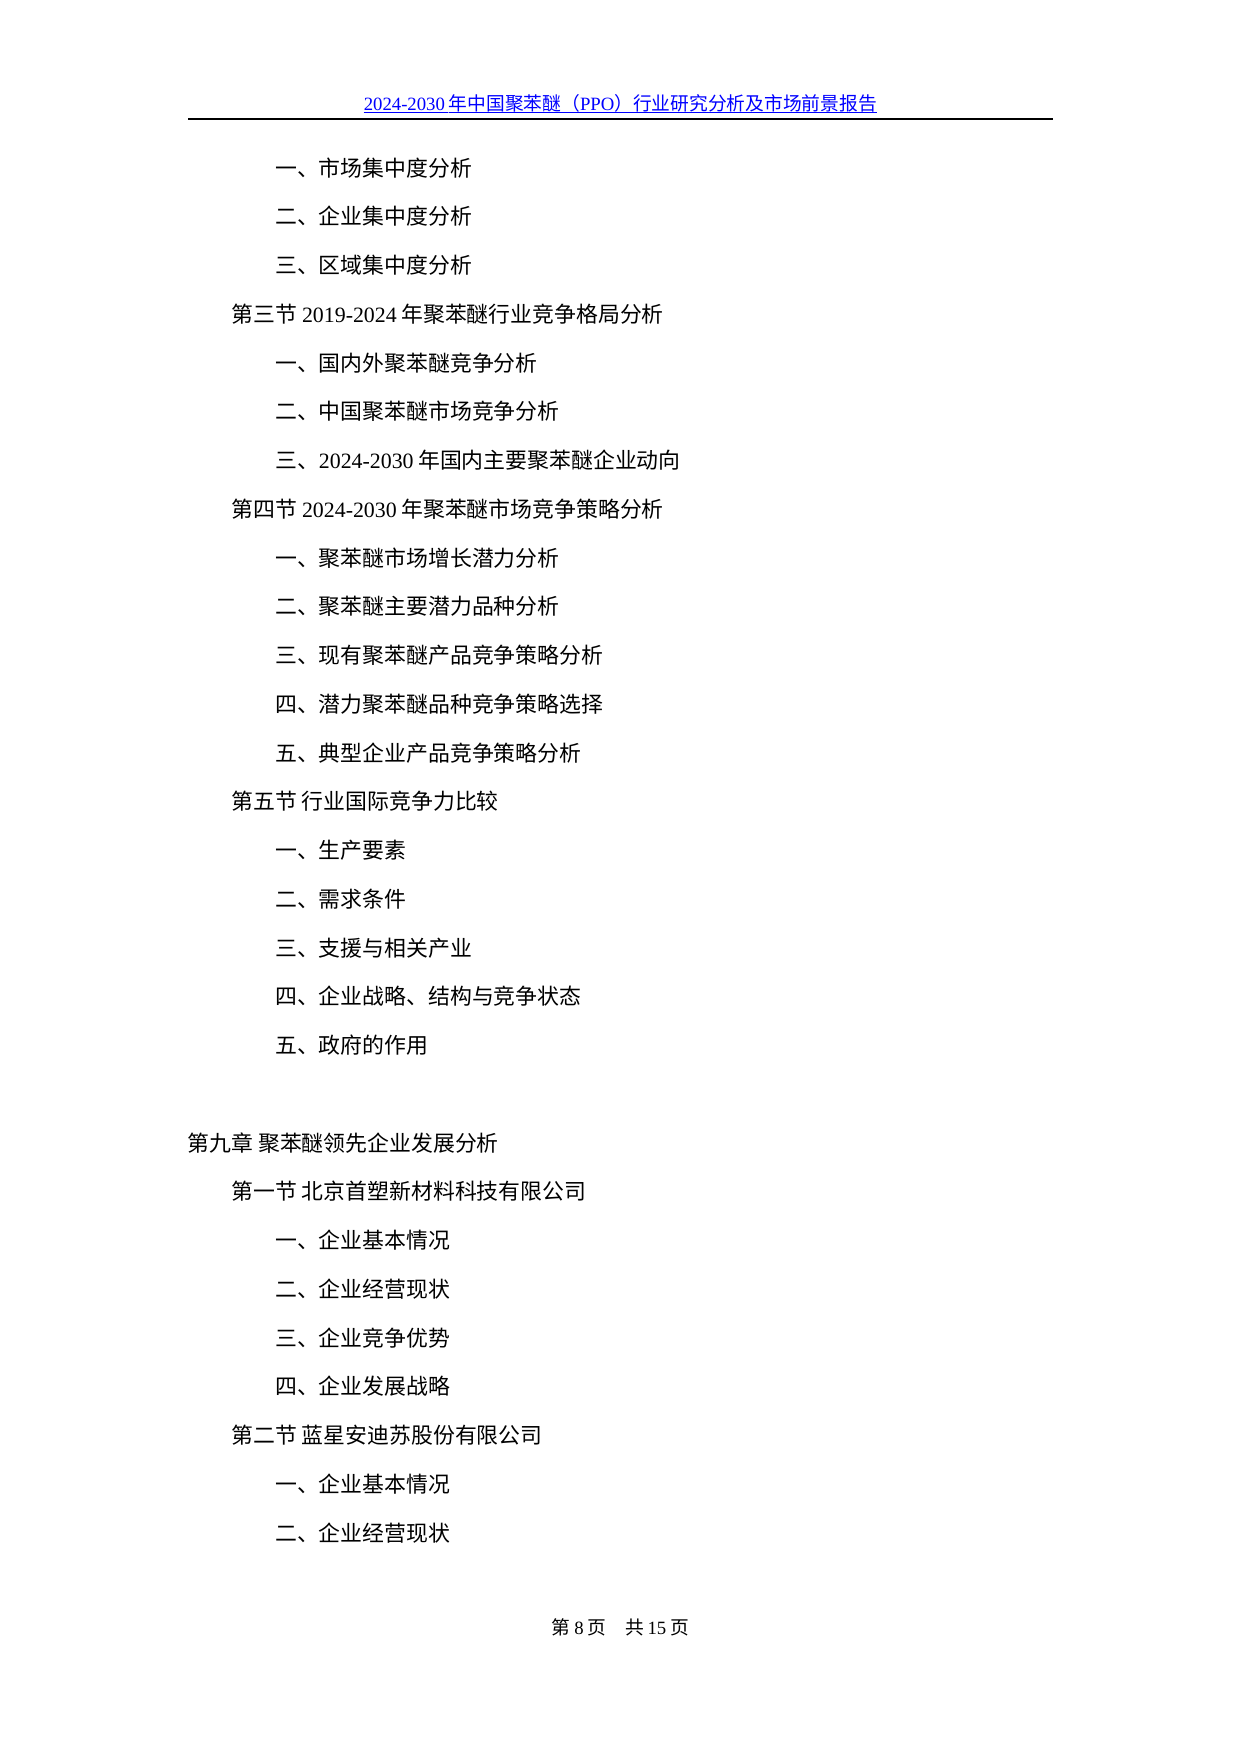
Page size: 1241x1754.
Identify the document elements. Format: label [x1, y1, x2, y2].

text [187, 150, 1053, 1548]
